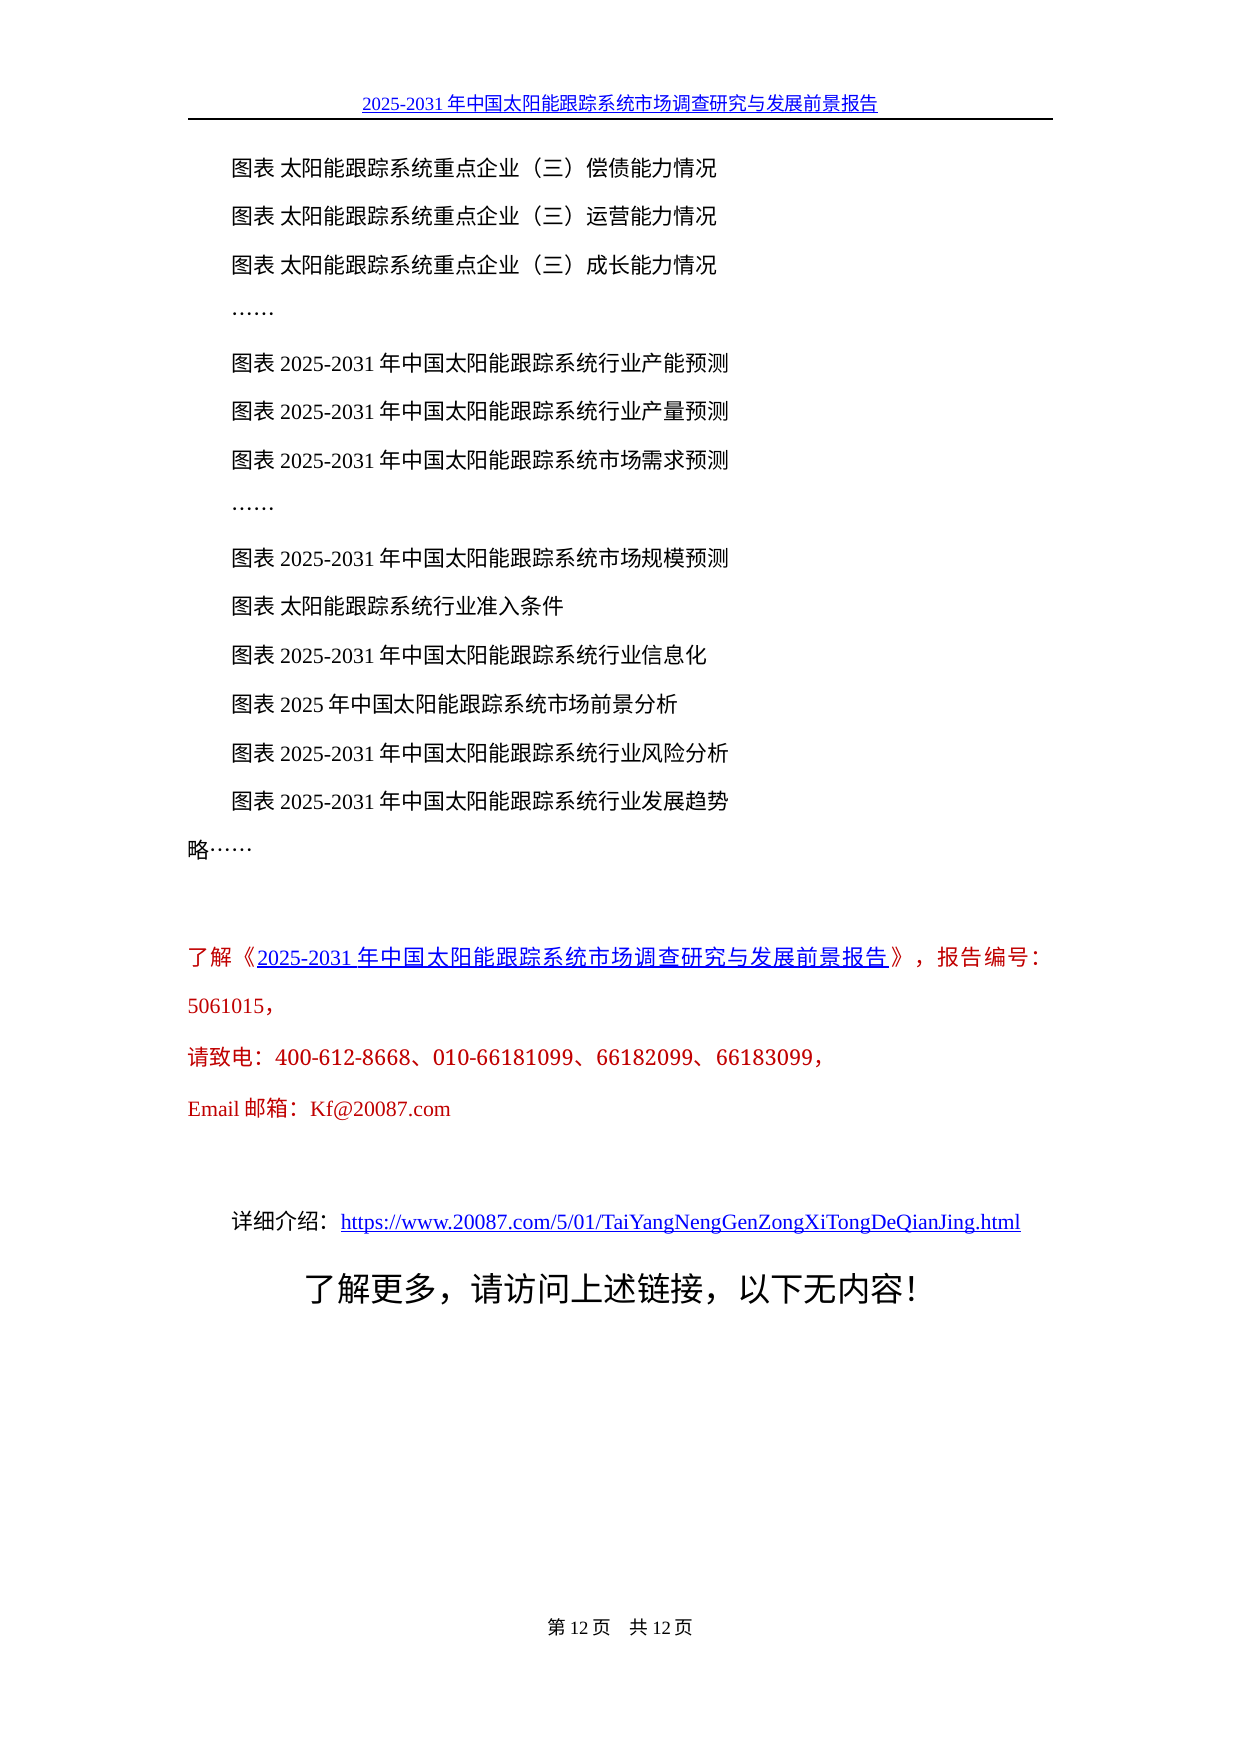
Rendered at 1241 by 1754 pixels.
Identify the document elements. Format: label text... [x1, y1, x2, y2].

text 了解《2025-2031年中国太阳能跟踪系统市场调查研究与发展前景报告》，报告编号：5061015， [187, 939, 1053, 1020]
text 请致电：400-612-8668、010-66181099、66182099、66183099， [187, 1039, 1053, 1072]
text Email邮箱：Kf@20087.com [187, 1091, 1053, 1123]
title 了解更多，请访问上述链接，以下无内容！ [187, 1254, 1053, 1319]
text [187, 150, 1053, 865]
text 详细介绍：https://www.20087.com/5/01/TaiYangNengGenZongXiTongDeQianJing.html [187, 1204, 1053, 1236]
